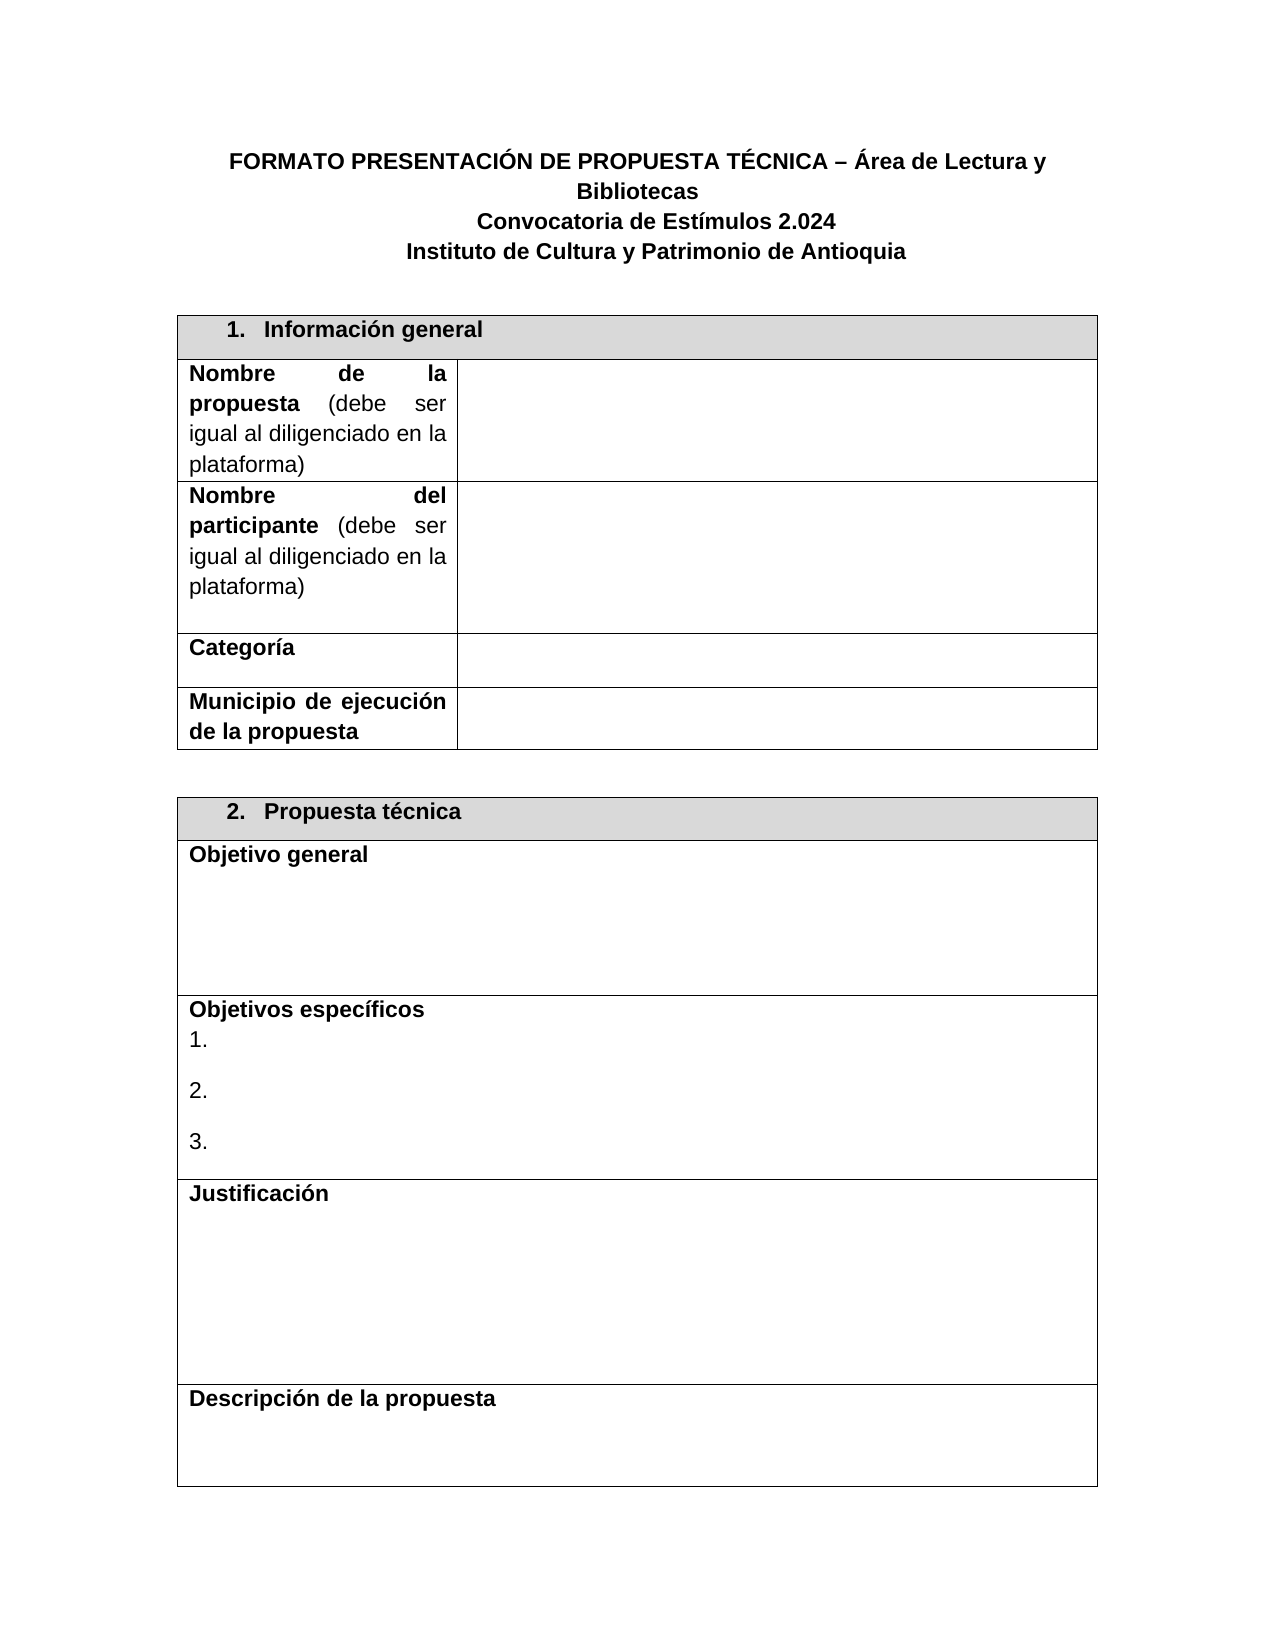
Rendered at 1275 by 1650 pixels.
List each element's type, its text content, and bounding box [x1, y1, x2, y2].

table_cell Nombre del participante (debe ser igual al diligenciado en la plataforma) [178, 482, 457, 633]
table_header Propuesta técnica [178, 798, 1097, 840]
text FORMATO PRESENTACIÓN DE PROPUESTA TÉCNICA – Área de Lectura y Bibliotecas [177, 148, 1098, 204]
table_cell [178, 1385, 1097, 1486]
table_cell [458, 634, 1097, 687]
text Convocatoria de Estímulos 2.024 [177, 208, 1098, 234]
table_cell [458, 482, 1097, 633]
table_header Información general [178, 316, 1097, 359]
table_cell Categoría [178, 634, 457, 687]
table_cell [458, 360, 1097, 481]
table_cell Nombre de la propuesta (debe ser igual al diligenciado en la plataforma) [178, 360, 457, 481]
text Instituto de Cultura y Patrimonio de Antioquia [177, 238, 1098, 264]
table_cell Justificación [178, 1180, 1097, 1384]
table_cell [458, 688, 1097, 749]
table_cell Municipio de ejecución de la propuesta [178, 688, 457, 749]
table_cell Objetivos específicos 1. 2. 3. [178, 996, 1097, 1179]
table_cell Objetivo general [178, 841, 1097, 994]
